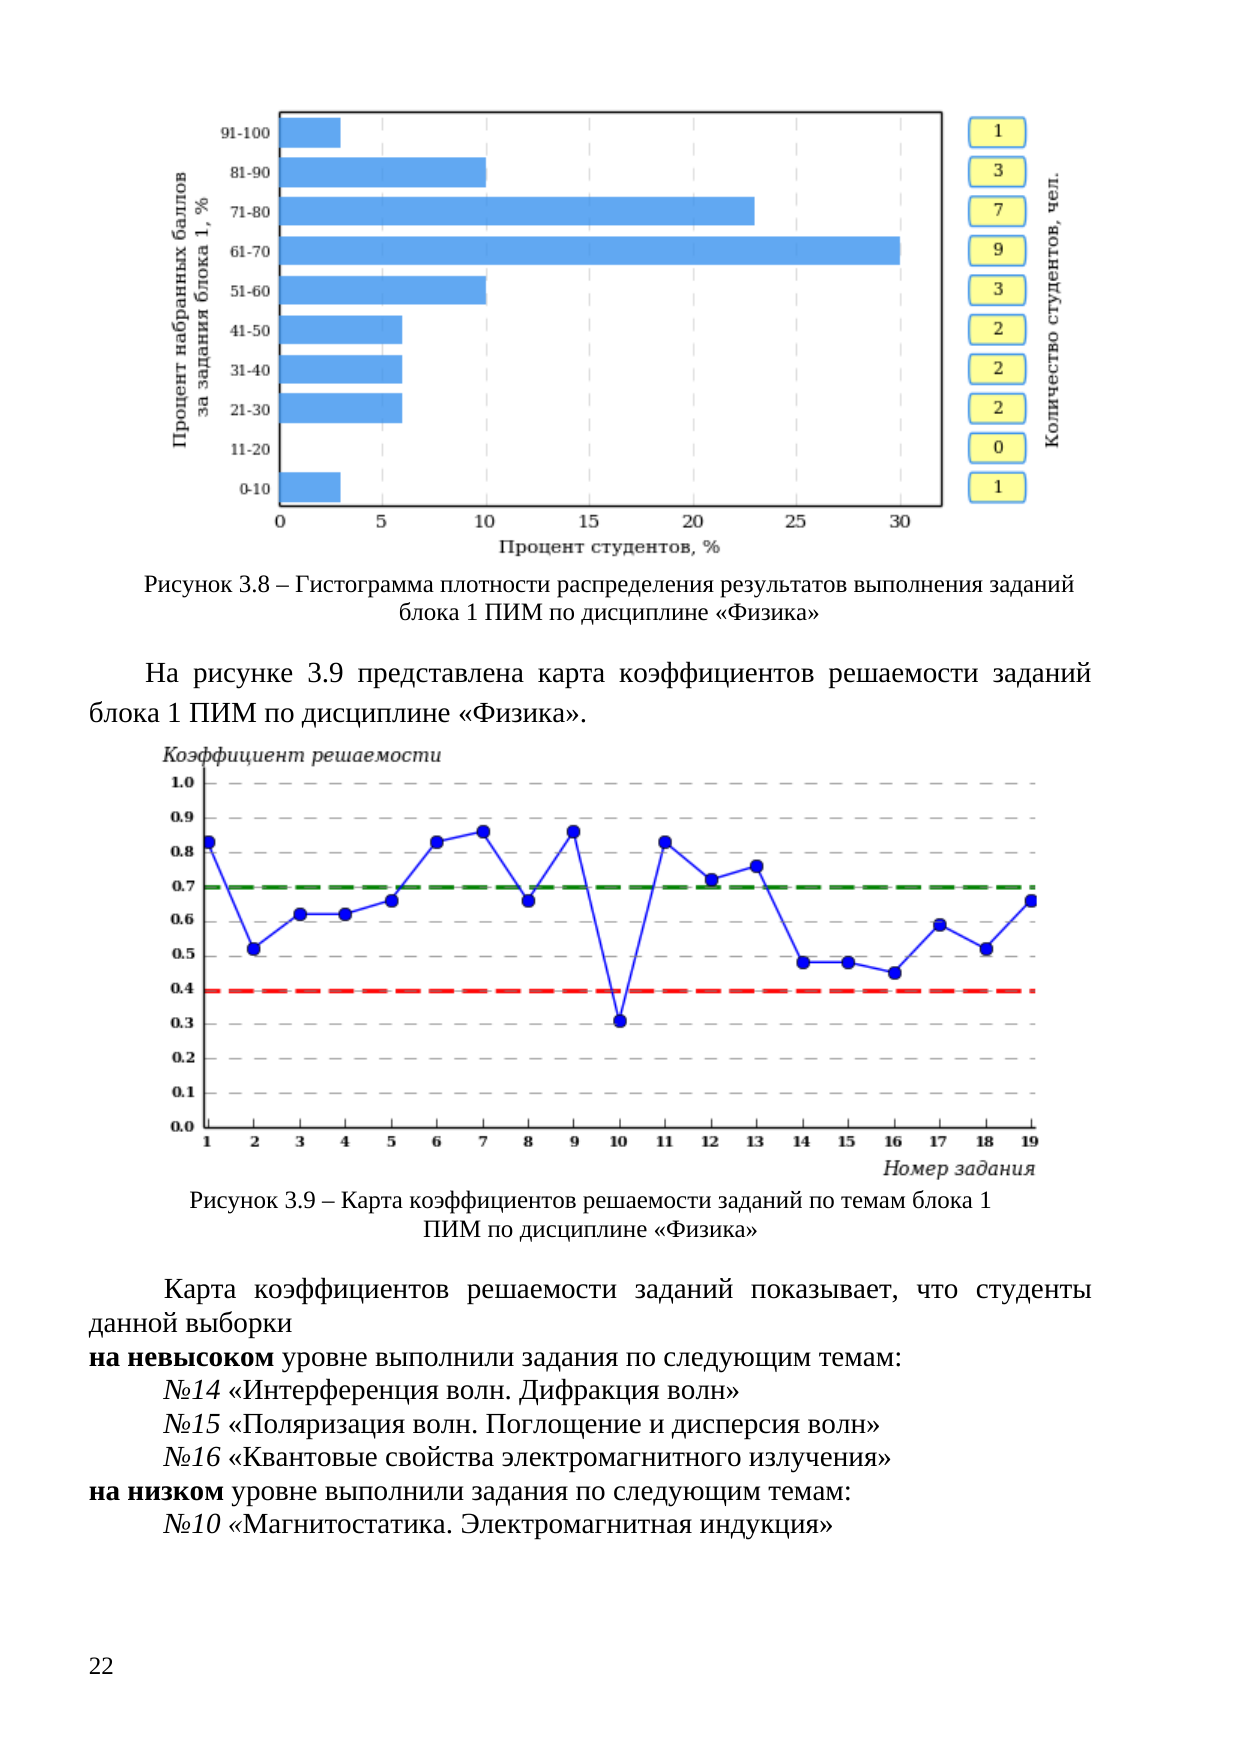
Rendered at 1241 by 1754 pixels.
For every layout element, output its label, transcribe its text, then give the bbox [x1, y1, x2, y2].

text Карта коэффициентов решаемости заданий показывает, что студенты данной выборки [89, 1272, 1092, 1339]
text на невысоком уровне выполнили задания по следующим темам: [89, 1339, 1092, 1372]
picture [137, 88, 1082, 569]
text на низком уровне выполнили задания по следующим темам: [89, 1473, 1092, 1506]
text №14 «Интерференция волн. Дифракция волн» [89, 1372, 1092, 1406]
text №10 «Магнитостатика. Электромагнитная индукция» [89, 1506, 1092, 1540]
text №16 «Квантовые свойства электромагнитного излучения» [89, 1439, 1092, 1473]
text На рисунке 3.9 представлена карта коэффициентов решаемости заданий блока 1 ПИМ по дисциплине «Физика». [89, 655, 1092, 729]
text №15 «Поляризация волн. Поглощение и дисперсия волн» [89, 1406, 1092, 1439]
picture [118, 735, 1064, 1186]
